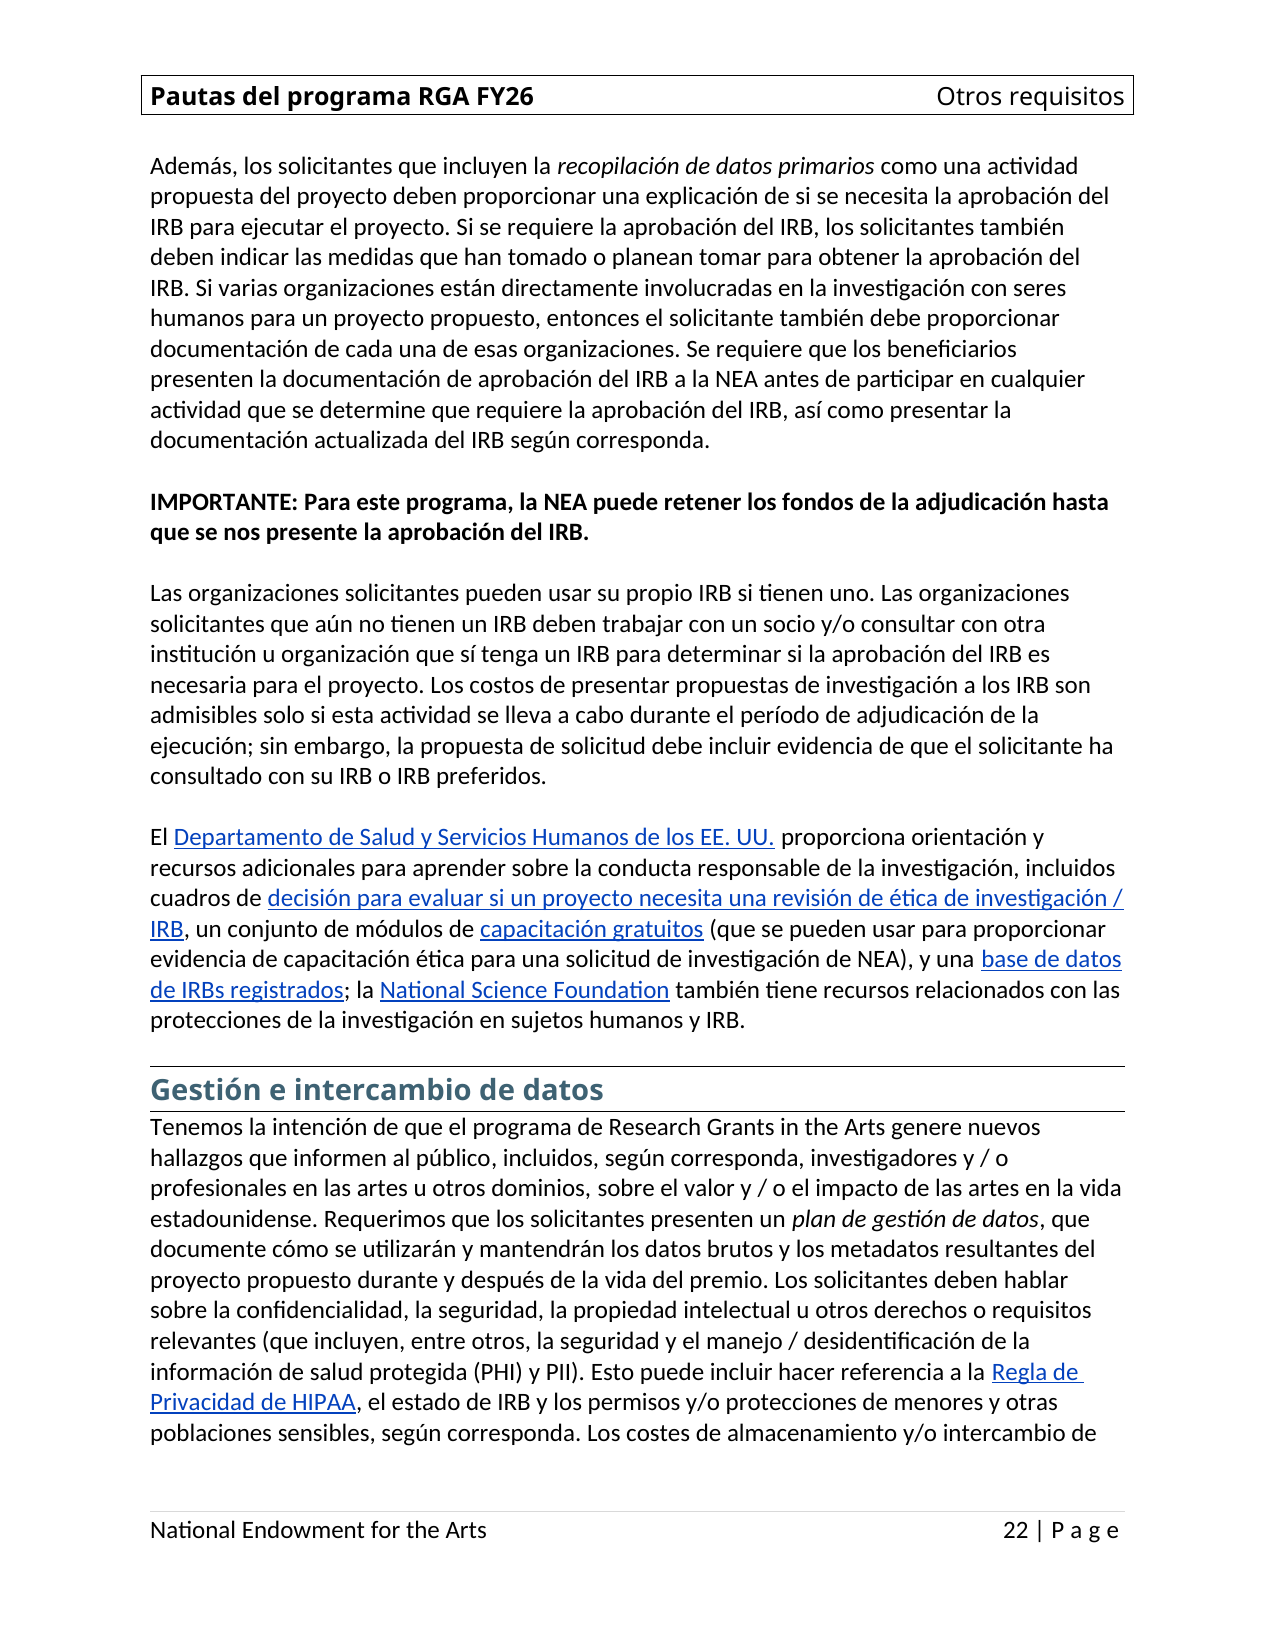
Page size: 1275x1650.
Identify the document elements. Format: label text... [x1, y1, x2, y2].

text Las organizaciones solicitantes pueden usar su propio IRB si tienen uno. Las organizaciones solicitantes que aún no tienen un IRB deben trabajar con un socio y/o consultar con otra institución u organización que sí tenga un IRB para determinar si la aprobación del IRB es necesaria para el proyecto. Los costos de presentar propuestas de investigación a los IRB son admisibles solo si esta actividad se lleva a cabo durante el período de adjudicación de la ejecución; sin embargo, la propuesta de solicitud debe incluir evidencia de que el solicitante ha consultado con su IRB o IRB preferidos. [150, 577, 1125, 791]
text El Departamento de Salud y Servicios Humanos de los EE. UU. proporciona orientación y recursos adicionales para aprender sobre la conducta responsable de la investigación, incluidos cuadros de decisión para evaluar si un proyecto necesita una revisión de ética de investigación / IRB, un conjunto de módulos de capacitación gratuitos (que se pueden usar para proporcionar evidencia de capacitación ética para una solicitud de investigación de NEA), y una base de datos de IRBs registrados; la National Science Foundation también tiene recursos relacionados con las protecciones de la investigación en sujetos humanos y IRB. [150, 821, 1125, 1035]
text Además, los solicitantes que incluyen la recopilación de datos primarios como una actividad propuesta del proyecto deben proporcionar una explicación de si se necesita la aprobación del IRB para ejecutar el proyecto. Si se requiere la aprobación del IRB, los solicitantes también deben indicar las medidas que han tomado o planean tomar para obtener la aprobación del IRB. Si varias organizaciones están directamente involucradas en la investigación con seres humanos para un proyecto propuesto, entonces el solicitante también debe proporcionar documentación de cada una de esas organizaciones. Se requiere que los beneficiarios presenten la documentación de aprobación del IRB a la NEA antes de participar en cualquier actividad que se determine que requiere la aprobación del IRB, así como presentar la documentación actualizada del IRB según corresponda. [150, 150, 1125, 455]
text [150, 1112, 1125, 1447]
subtitle Gestión e intercambio de datos [150, 1067, 1125, 1111]
text IMPORTANTE: Para este programa, la NEA puede retener los fondos de la adjudicación hasta que se nos presente la aprobación del IRB. [150, 486, 1125, 547]
